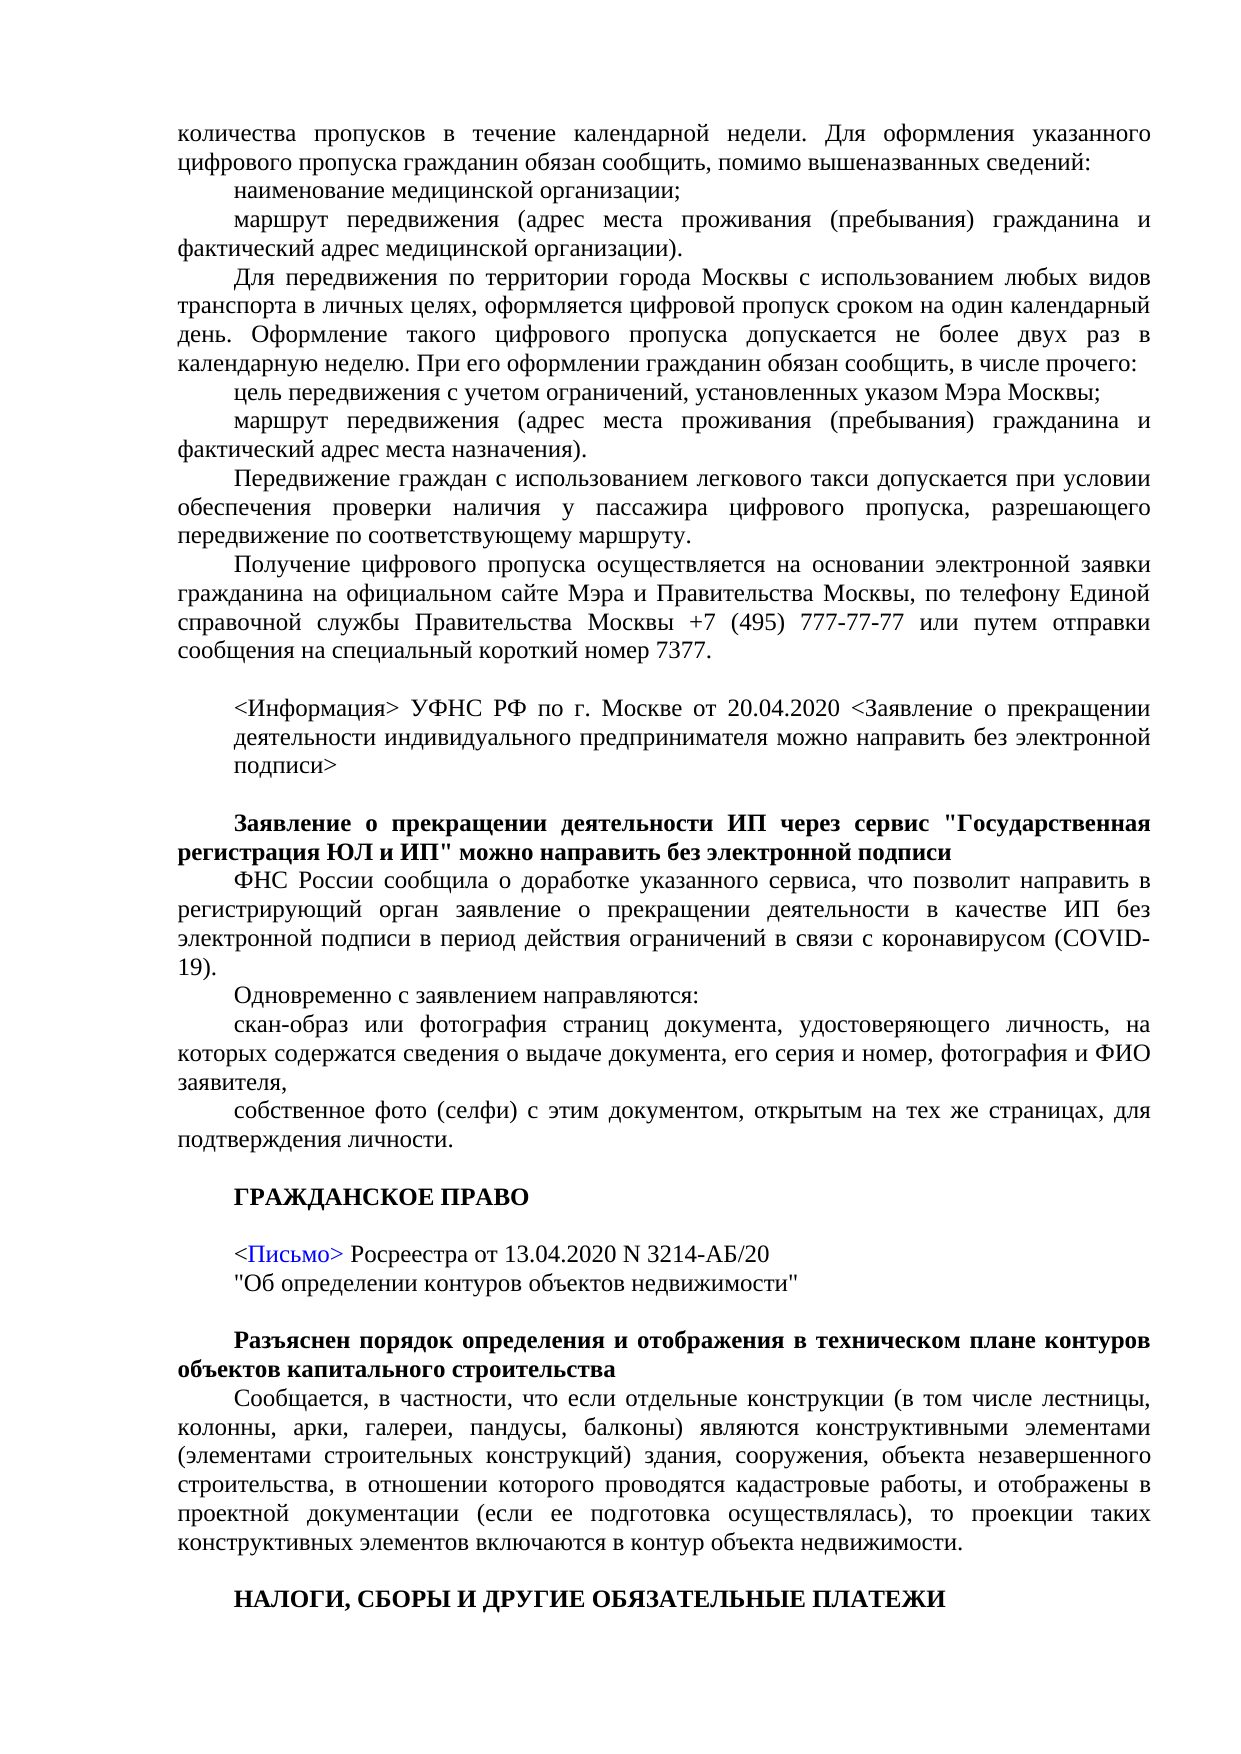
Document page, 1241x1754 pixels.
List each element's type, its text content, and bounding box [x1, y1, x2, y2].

text "Об определении контуров объектов недвижимости" [233, 1268, 1152, 1297]
text маршрут передвижения (адрес места проживания (пребывания) гражданина и фактический адрес места назначения). [177, 406, 1152, 463]
text Заявление о прекращении деятельности ИП через сервис "Государственная регистрация ЮЛ и ИП" можно направить без электронной подписи [177, 808, 1152, 866]
text ГРАЖДАНСКОЕ ПРАВО [177, 1182, 1152, 1211]
text <Информация> УФНС РФ по г. Москве от 20.04.2020 <Заявление о прекращении деятельности индивидуального предпринимателя можно направить без электронной подписи> [233, 693, 1152, 779]
text наименование медицинской организации; [177, 176, 1152, 204]
text Получение цифрового пропуска осуществляется на основании электронной заявки гражданина на официальном сайте Мэра и Правительства Москвы, по телефону Единой справочной службы Правительства Москвы +7 (495) 777-77-77 или путем отправки сообщения на специальный короткий номер 7377. [177, 549, 1152, 664]
text маршрут передвижения (адрес места проживания (пребывания) гражданина и фактический адрес медицинской организации). [177, 204, 1152, 262]
text ФНС России сообщила о доработке указанного сервиса, что позволит направить в регистрирующий орган заявление о прекращении деятельности в качестве ИП без электронной подписи в период действия ограничений в связи с коронавирусом (COVID-19). [177, 866, 1152, 981]
text <Письмо> Росреестра от 13.04.2020 N 3214-АБ/20 [233, 1239, 1152, 1268]
text Одновременно с заявлением направляются: [177, 981, 1152, 1009]
text собственное фото (селфи) с этим документом, открытым на тех же страницах, для подтверждения личности. [177, 1096, 1152, 1153]
text цель передвижения с учетом ограничений, установленных указом Мэра Москвы; [177, 377, 1152, 406]
text скан-образ или фотография страниц документа, удостоверяющего личность, на которых содержатся сведения о выдаче документа, его серия и номер, фотография и ФИО заявителя, [177, 1009, 1152, 1096]
text Для передвижения по территории города Москвы с использованием любых видов транспорта в личных целях, оформляется цифровой пропуск сроком на один календарный день. Оформление такого цифрового пропуска допускается не более двух раз в календарную неделю. При его оформлении гражданин обязан сообщить, в числе прочего: [177, 262, 1152, 377]
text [177, 118, 1152, 176]
text НАЛОГИ, СБОРЫ И ДРУГИЕ ОБЯЗАТЕЛЬНЫЕ ПЛАТЕЖИ [177, 1584, 1152, 1613]
text Сообщается, в частности, что если отдельные конструкции (в том числе лестницы, колонны, арки, галереи, пандусы, балконы) являются конструктивными элементами (элементами строительных конструкций) здания, сооружения, объекта незавершенного строительства, в отношении которого проводятся кадастровые работы, и отображены в проектной документации (если ее подготовка осуществлялась), то проекции таких конструктивных элементов включаются в контур объекта недвижимости. [177, 1383, 1152, 1556]
text Передвижение граждан с использованием легкового такси допускается при условии обеспечения проверки наличия у пассажира цифрового пропуска, разрешающего передвижение по соответствующему маршруту. [177, 463, 1152, 549]
text Разъяснен порядок определения и отображения в техническом плане контуров объектов капитального строительства [177, 1326, 1152, 1383]
